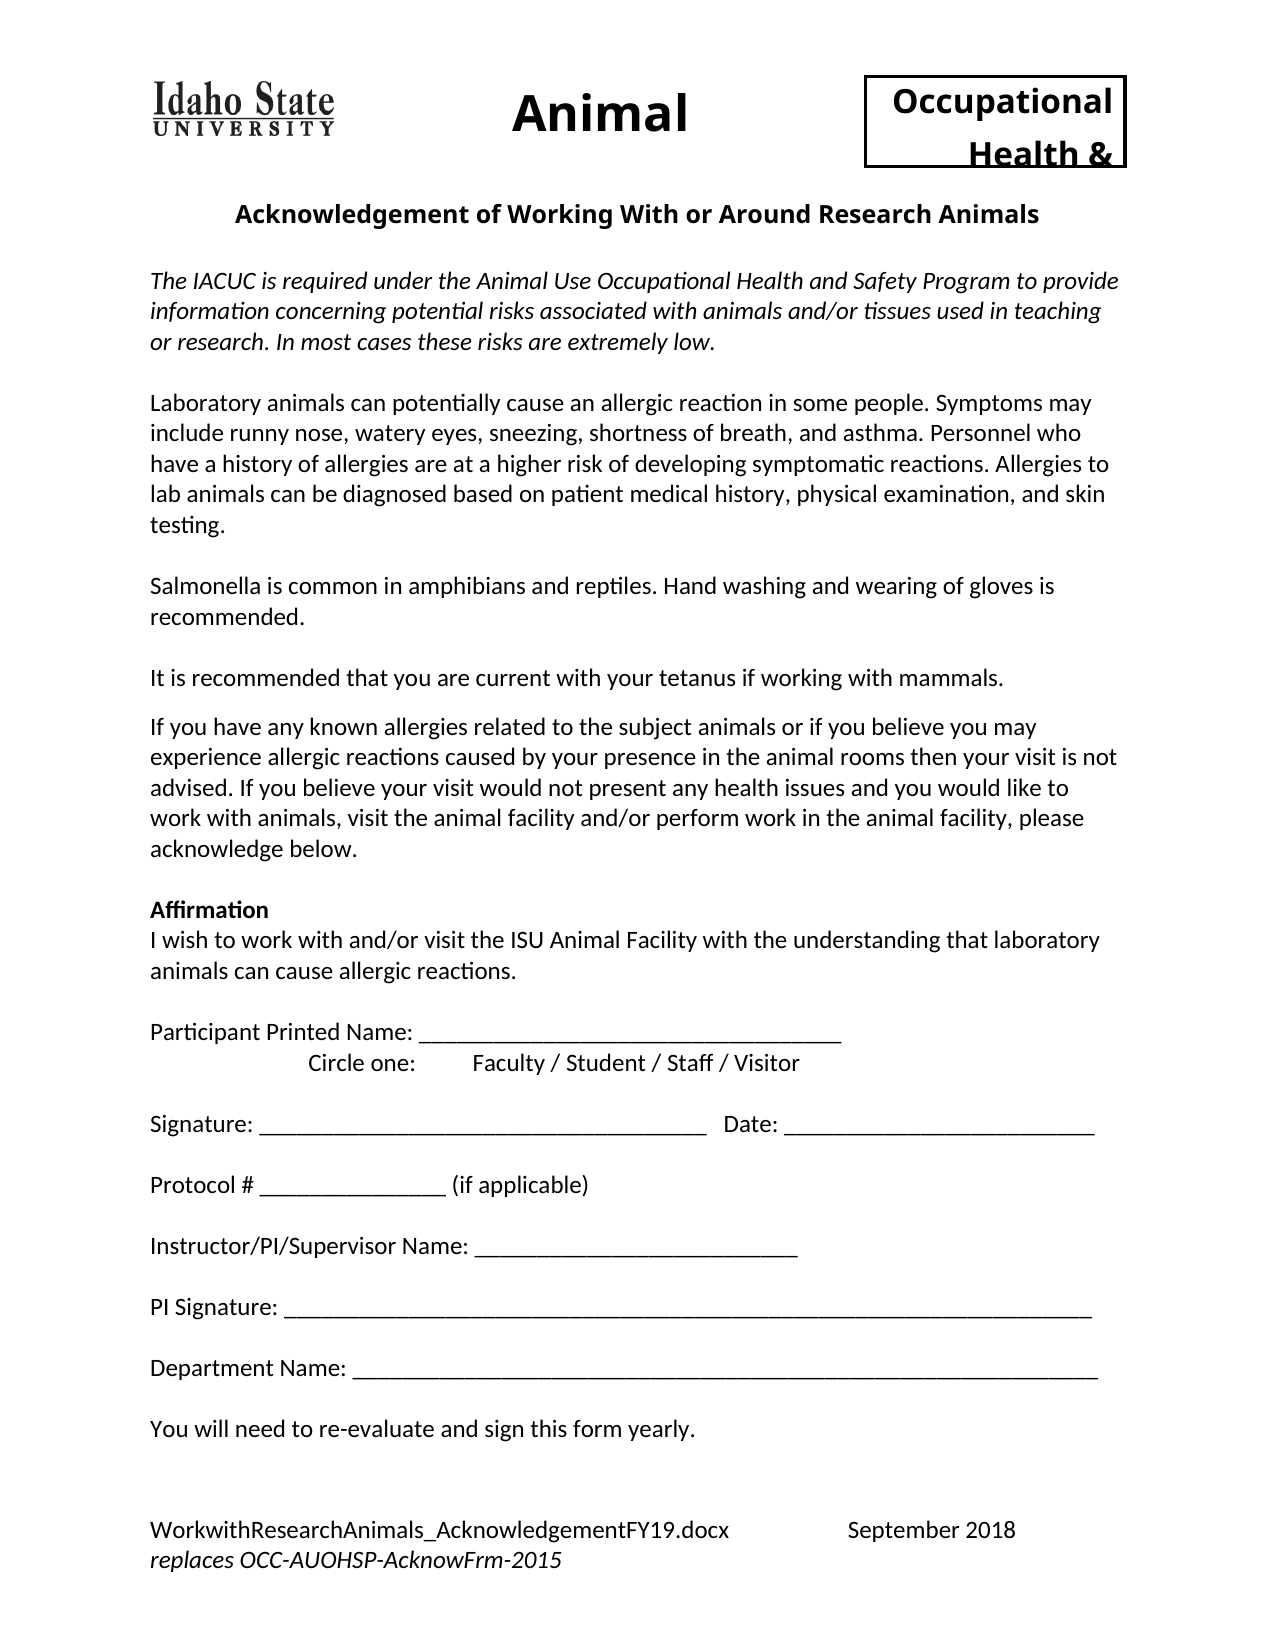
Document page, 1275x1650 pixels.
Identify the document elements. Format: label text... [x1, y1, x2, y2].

text Department Name: ____________________________________________________________ [150, 1352, 1125, 1382]
text If you have any known allergies related to the subject animals or if you believe you may experience allergic reactions caused by your presence in the animal rooms then your visit is not advised. If you believe your visit would not present any health issues and you would like to work with animals, visit the animal facility and/or perform work in the animal facility, please acknowledge below. [150, 711, 1125, 864]
text It is recommended that you are current with your tetanus if working with mammals. [150, 662, 1125, 692]
text Signature: ____________________________________ Date: _________________________ [150, 1108, 1125, 1138]
text You will need to re-evaluate and sign this form yearly. [150, 1413, 1125, 1443]
text The IACUC is required under the Animal Use Occupational Health and Safety Program to provide information concerning potential risks associated with animals and/or tissues used in teaching or research. In most cases these risks are extremely low. [150, 265, 1125, 357]
text Participant Printed Name: __________________________________ [150, 1016, 1125, 1047]
text Protocol # _______________ (if applicable) [150, 1169, 1125, 1199]
text Affirmation [150, 894, 1125, 925]
text Laboratory animals can potentially cause an allergic reaction in some people. Symptoms may include runny nose, watery eyes, sneezing, shortness of breath, and asthma. Personnel who have a history of allergies are at a higher risk of developing symptomatic reactions. Allergies to lab animals can be diagnosed based on patient medical history, physical examination, and skin testing. [150, 387, 1125, 540]
text Salmonella is common in amphibians and reptiles. Hand washing and wearing of gloves is recommended. [150, 570, 1125, 631]
text PI Signature: _________________________________________________________________ [150, 1291, 1125, 1321]
text I wish to work with and/or visit the ISU Animal Facility with the understanding that laboratory animals can cause allergic reactions. [150, 925, 1125, 986]
picture [150, 78, 337, 139]
text Acknowledgement of Working With or Around Research Animals [150, 197, 1125, 231]
text Circle one: Faculty / Student / Staff / Visitor [150, 1047, 1125, 1077]
text Instructor/PI/Supervisor Name: __________________________ [150, 1230, 1125, 1260]
